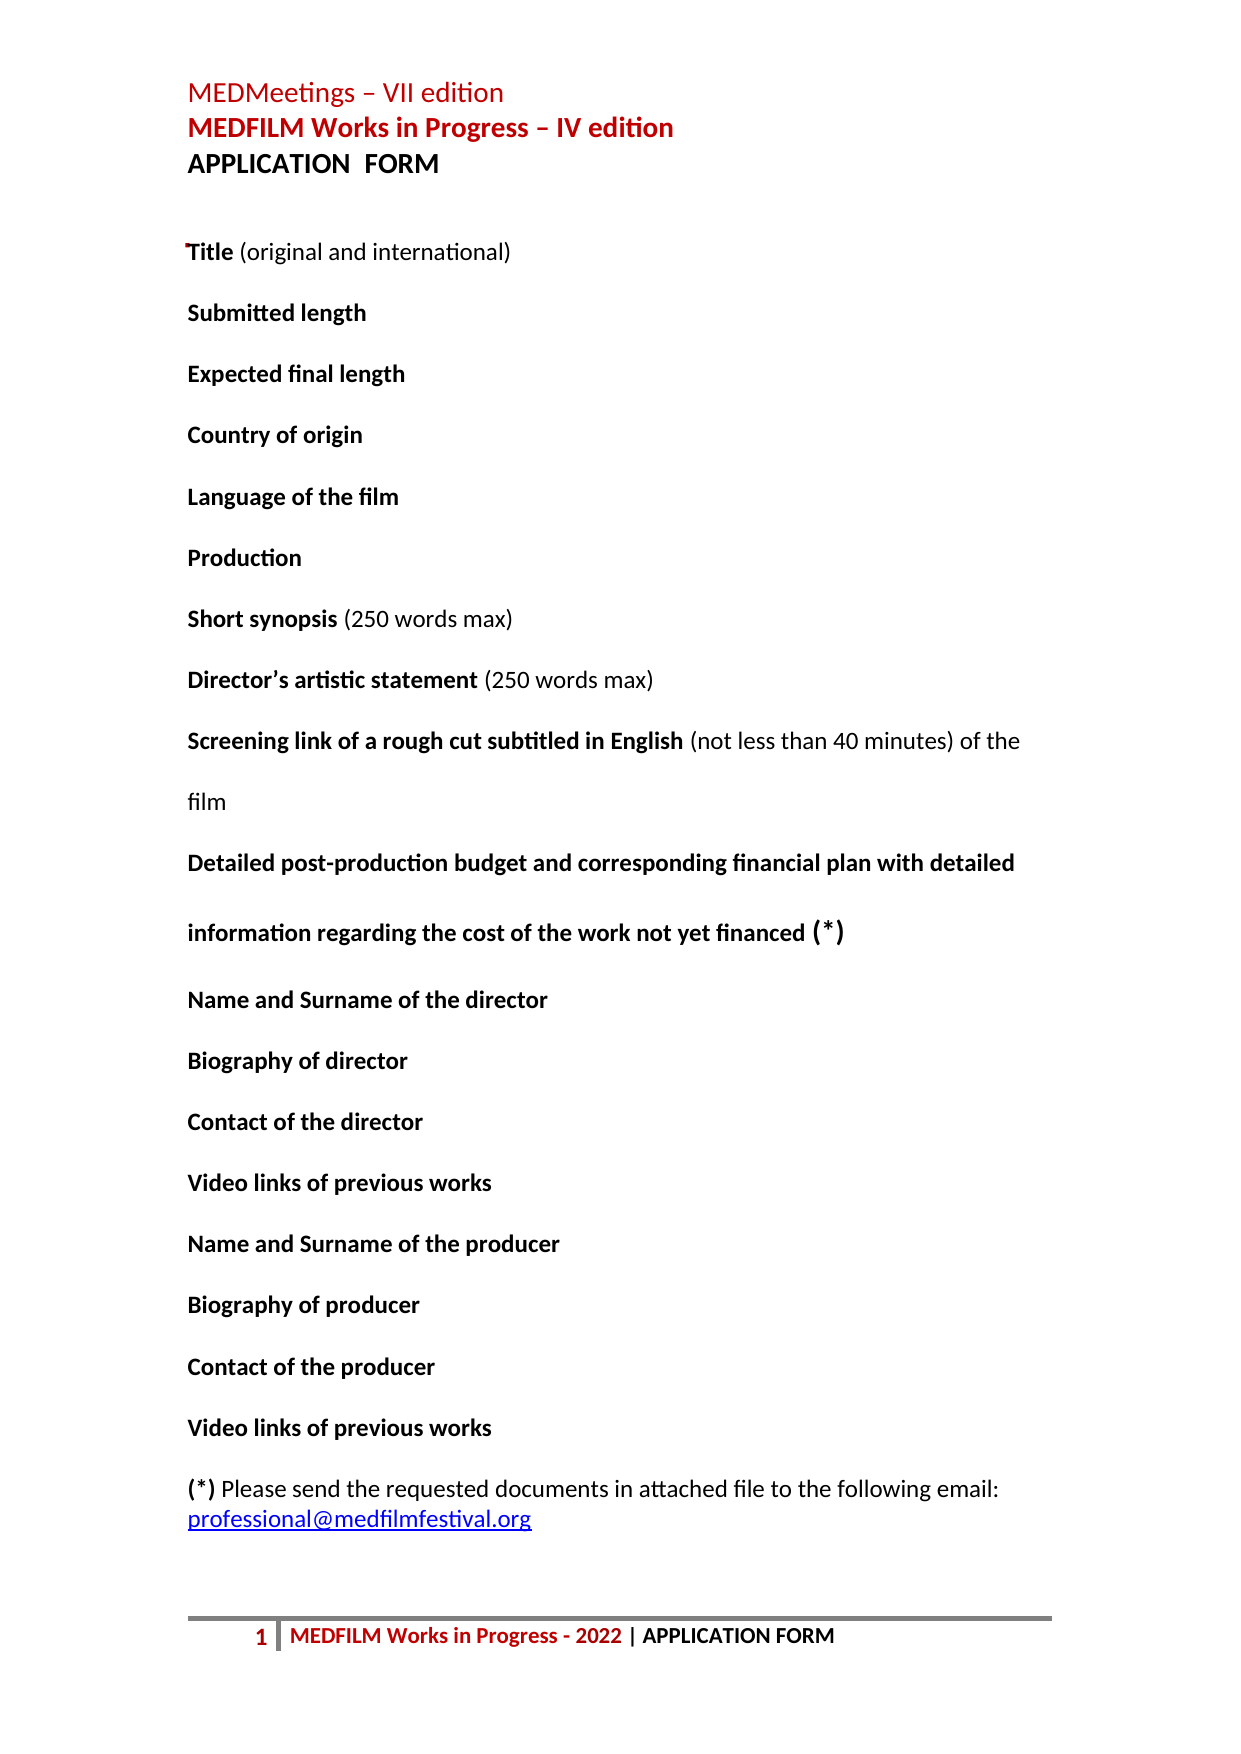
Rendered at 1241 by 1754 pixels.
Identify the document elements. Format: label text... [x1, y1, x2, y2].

text Director’s artistic statement (250 words max) [187, 664, 1053, 694]
text Detailed post-production budget and corresponding financial plan with detailed information regarding the cost of the work not yet financed (*) [187, 847, 1053, 949]
text Production [187, 542, 1053, 572]
text Name and Surname of the director [187, 984, 1053, 1015]
text Contact of the director [187, 1106, 1053, 1137]
text (*) Please send the requested documents in attached file to the following email: professional@medfilmfestival.org [187, 1473, 1053, 1534]
text Submitted length [187, 298, 1053, 328]
text Expected final length [187, 359, 1053, 389]
text Biography of producer [187, 1289, 1053, 1320]
text Video links of previous works [187, 1167, 1053, 1198]
text Title (original and international) [187, 237, 1053, 267]
text Short synopsis (250 words max) [187, 603, 1053, 633]
text Video links of previous works [187, 1412, 1053, 1442]
text Country of origin [187, 420, 1053, 450]
text Biography of director [187, 1045, 1053, 1076]
text Name and Surname of the producer [187, 1228, 1053, 1259]
text Screening link of a rough cut subtitled in English (not less than 40 minutes) of the film [187, 725, 1053, 816]
text Language of the film [187, 481, 1053, 511]
text Contact of the producer [187, 1351, 1053, 1381]
